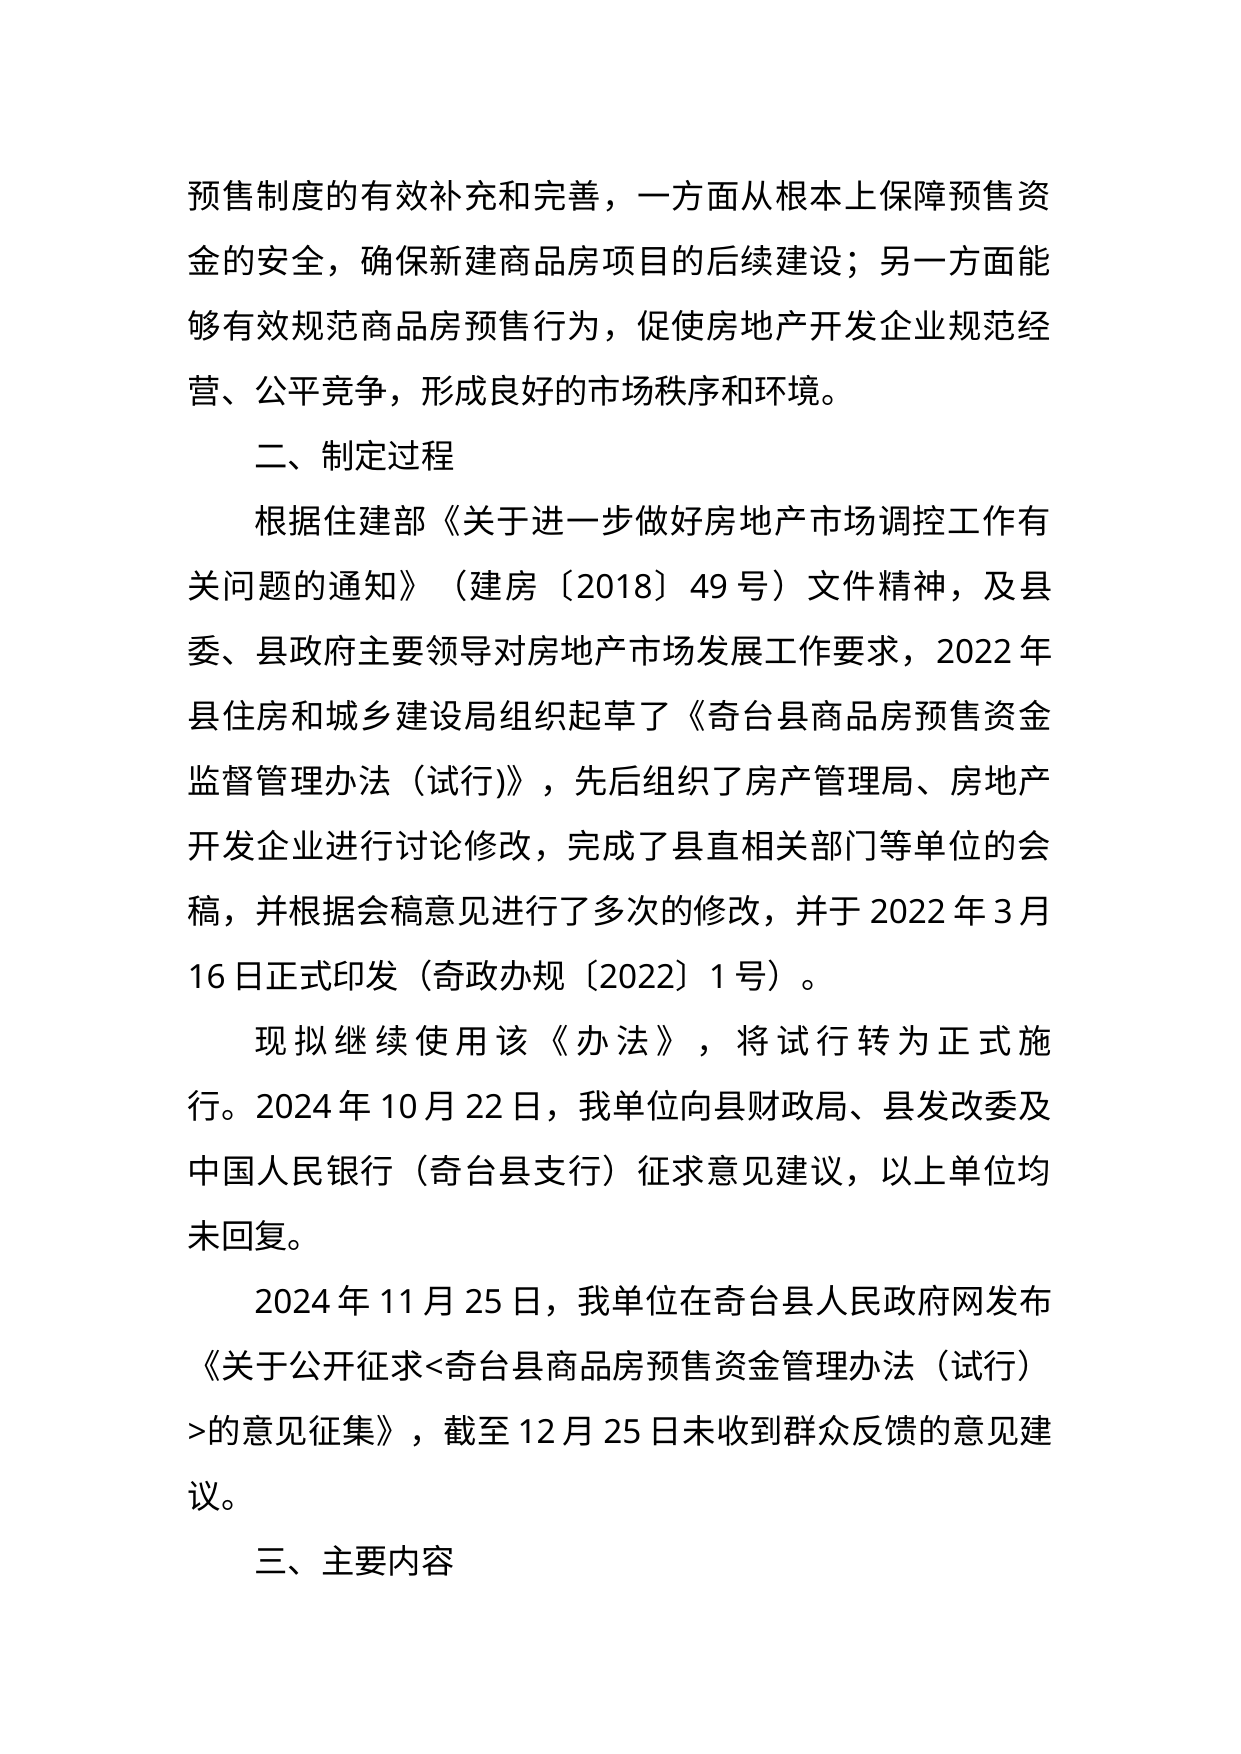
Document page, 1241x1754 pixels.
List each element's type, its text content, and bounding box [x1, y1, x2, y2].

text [187, 162, 1053, 422]
text 2024年11月25日，我单位在奇台县人民政府网发布《关于公开征求<奇台县商品房预售资金管理办法（试行）>的意见征集》，截至12月25日未收到群众反馈的意见建议。 [187, 1267, 1053, 1527]
list 三、主要内容 [187, 1527, 1053, 1592]
text 根据住建部《关于进一步做好房地产市场调控工作有关问题的通知》（建房〔2018〕49号）文件精神，及县委、县政府主要领导对房地产市场发展工作要求，2022年县住房和城乡建设局组织起草了《奇台县商品房预售资金监督管理办法（试行)》，先后组织了房产管理局、房地产开发企业进行讨论修改，完成了县直相关部门等单位的会稿，并根据会稿意见进行了多次的修改，并于2022年3月16日正式印发（奇政办规〔2022〕1号）。 [187, 487, 1053, 1007]
list 二、制定过程 [187, 422, 1053, 487]
text 现拟继续使用该《办法》，将试行转为正式施行。2024年10月22日，我单位向县财政局、县发改委及中国人民银行（奇台县支行）征求意见建议，以上单位均未回复。 [187, 1007, 1053, 1267]
